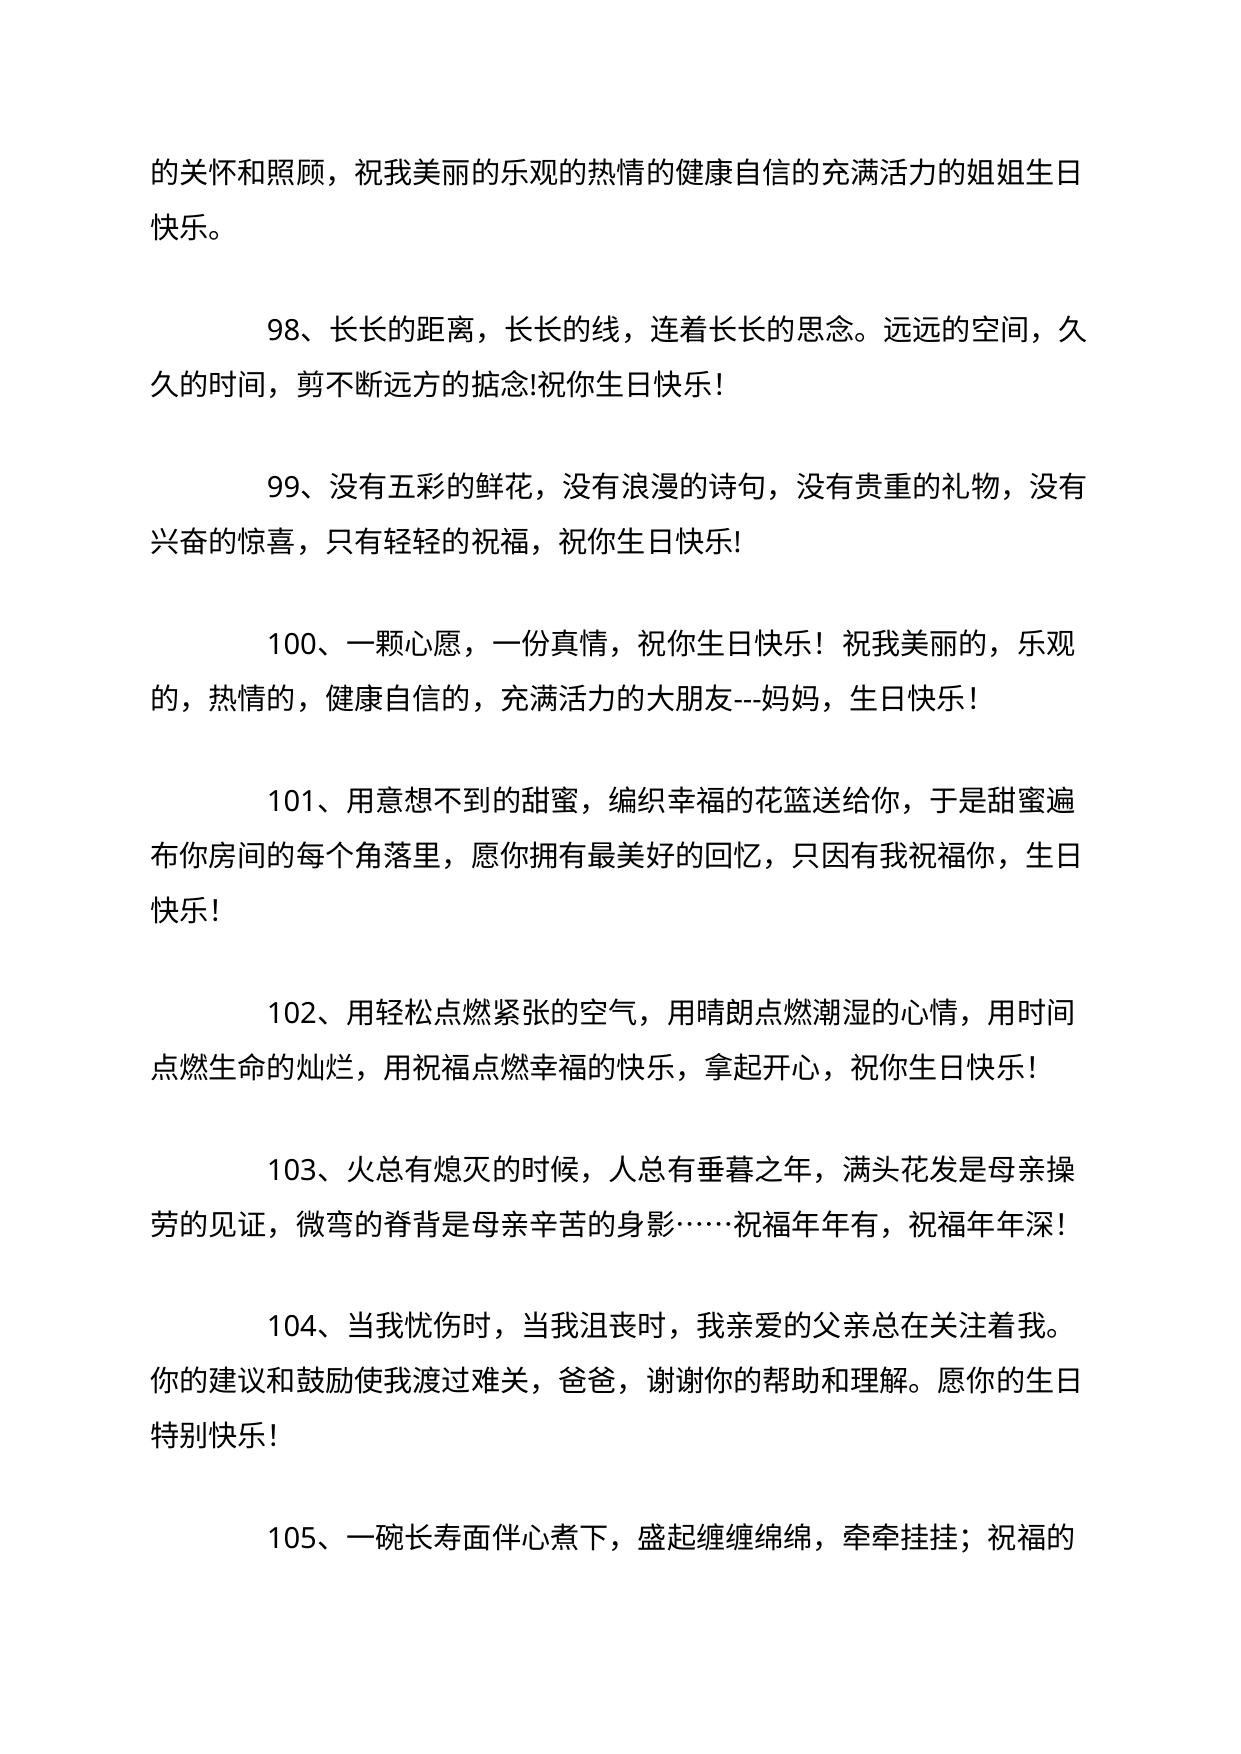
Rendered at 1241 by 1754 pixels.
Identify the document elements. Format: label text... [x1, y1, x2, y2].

text 103、火总有熄灭的时候，人总有垂暮之年，满头花发是母亲操劳的见证，微弯的脊背是母亲辛苦的身影……祝福年年有，祝福年年深！ [150, 1146, 1090, 1243]
text 101、用意想不到的甜蜜，编织幸福的花篮送给你，于是甜蜜遍布你房间的每个角落里，愿你拥有最美好的回忆，只因有我祝福你，生日快乐！ [150, 778, 1090, 930]
text 98、长长的距离，长长的线，连着长长的思念。远远的空间，久久的时间，剪不断远方的掂念!祝你生日快乐！ [150, 307, 1090, 404]
text 104、当我忧伤时，当我沮丧时，我亲爱的父亲总在关注着我。你的建议和鼓励使我渡过难关，爸爸，谢谢你的帮助和理解。愿你的生日特别快乐！ [150, 1303, 1090, 1455]
text 102、用轻松点燃紧张的空气，用晴朗点燃潮湿的心情，用时间点燃生命的灿烂，用祝福点燃幸福的快乐，拿起开心，祝你生日快乐！ [150, 989, 1090, 1087]
text 99、没有五彩的鲜花，没有浪漫的诗句，没有贵重的礼物，没有兴奋的惊喜，只有轻轻的祝福，祝你生日快乐! [150, 464, 1090, 561]
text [150, 1514, 1090, 1557]
text 100、一颗心愿，一份真情，祝你生日快乐！祝我美丽的，乐观的，热情的，健康自信的，充满活力的大朋友---妈妈，生日快乐！ [150, 621, 1090, 718]
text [150, 150, 1090, 247]
